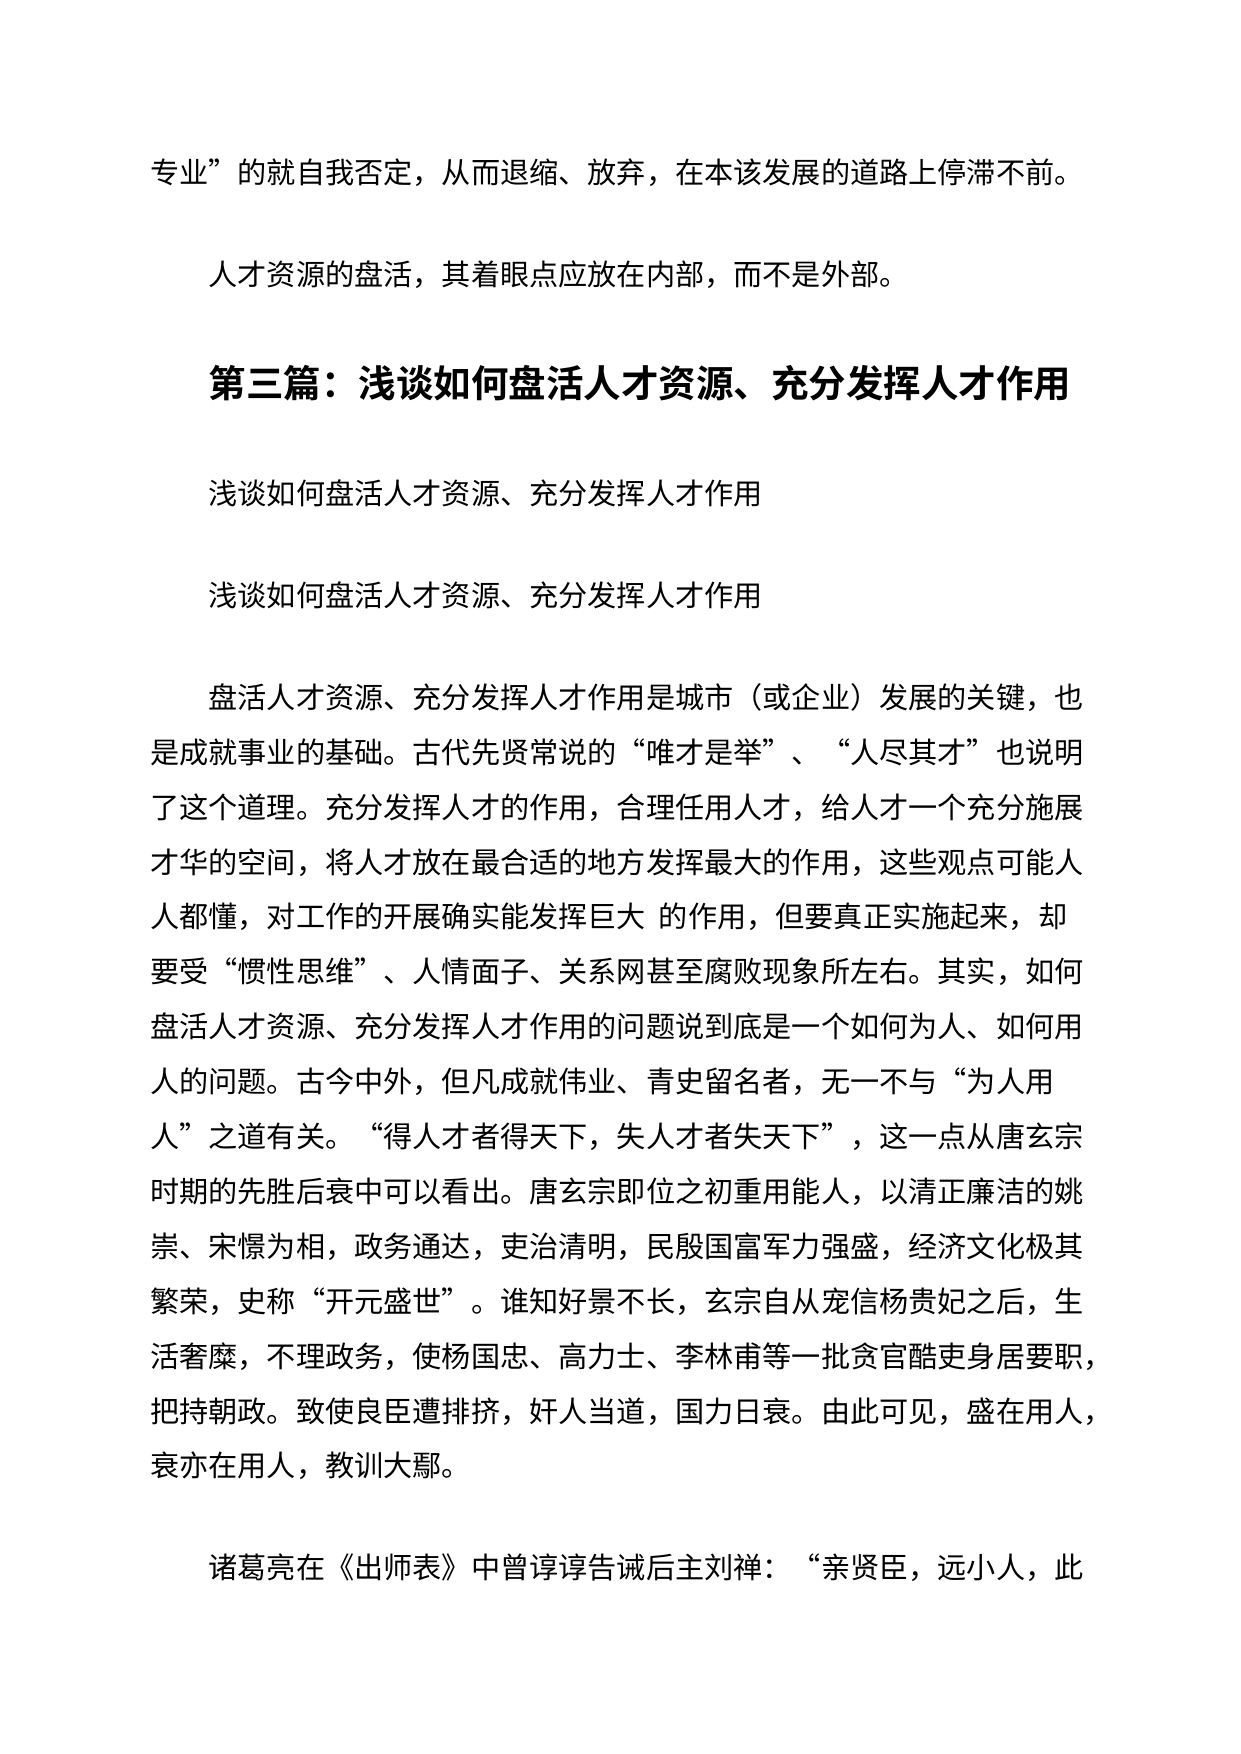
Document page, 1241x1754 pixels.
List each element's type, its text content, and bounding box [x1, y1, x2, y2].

text 浅谈如何盘活人才资源、充分发挥人才作用 [150, 471, 1090, 513]
text 盘活人才资源、充分发挥人才作用是城市（或企业）发展的关键，也是成就事业的基础。古代先贤常说的“唯才是举”、“人尽其才”也说明了这个道理。充分发挥人才的作用，合理任用人才，给人才一个充分施展才华的空间，将人才放在最合适的地方发挥最大的作用，这些观点可能人人都懂，对工作的开展确实能发挥巨大 的作用，但要真正实施起来，却要受“惯性思维”、人情面子、关系网甚至腐败现象所左右。其实，如何盘活人才资源、充分发挥人才作用的问题说到底是一个如何为人、如何用人的问题。古今中外，但凡成就伟业、青史留名者，无一不与“为人用人”之道有关。“得人才者得天下，失人才者失天下”，这一点从唐玄宗时期的先胜后衰中可以看出。唐玄宗即位之初重用能人，以清正廉洁的姚崇、宋憬为相，政务通达，吏治清明，民殷国富军力强盛，经济文化极其繁荣，史称“开元盛世”。谁知好景不长，玄宗自从宠信杨贵妃之后，生活奢糜，不理政务，使杨国忠、高力士、李林甫等一批贪官酷吏身居要职，把持朝政。致使良臣遭排挤，奸人当道，国力日衰。由此可见，盛在用人，衰亦在用人，教训大鄢。 [150, 674, 1090, 1485]
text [150, 150, 1090, 192]
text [150, 1545, 1090, 1587]
text 浅谈如何盘活人才资源、充分发挥人才作用 [150, 573, 1090, 615]
text 第三篇：浅谈如何盘活人才资源、充分发挥人才作用 [150, 353, 1090, 408]
text 人才资源的盘活，其着眼点应放在内部，而不是外部。 [150, 252, 1090, 294]
